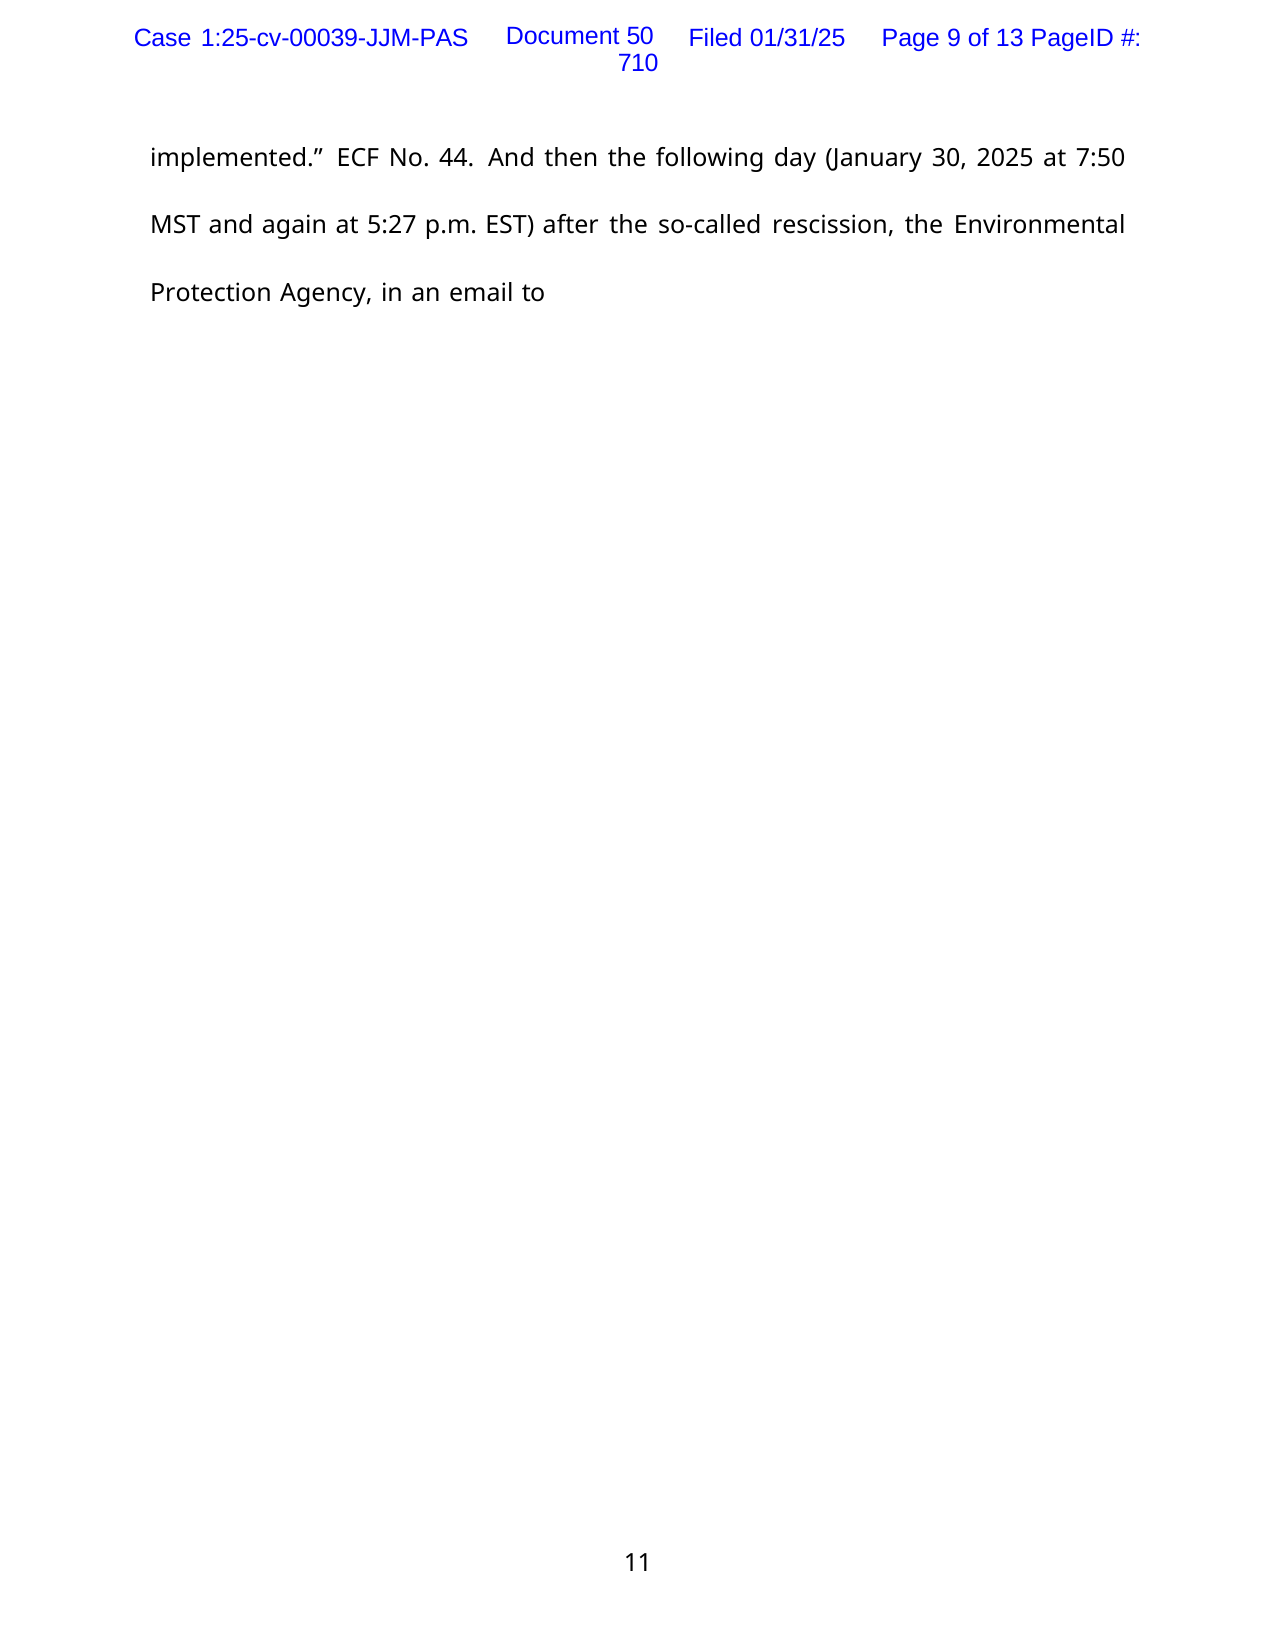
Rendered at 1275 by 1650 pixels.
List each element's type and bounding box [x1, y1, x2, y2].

text [150, 139, 1125, 308]
